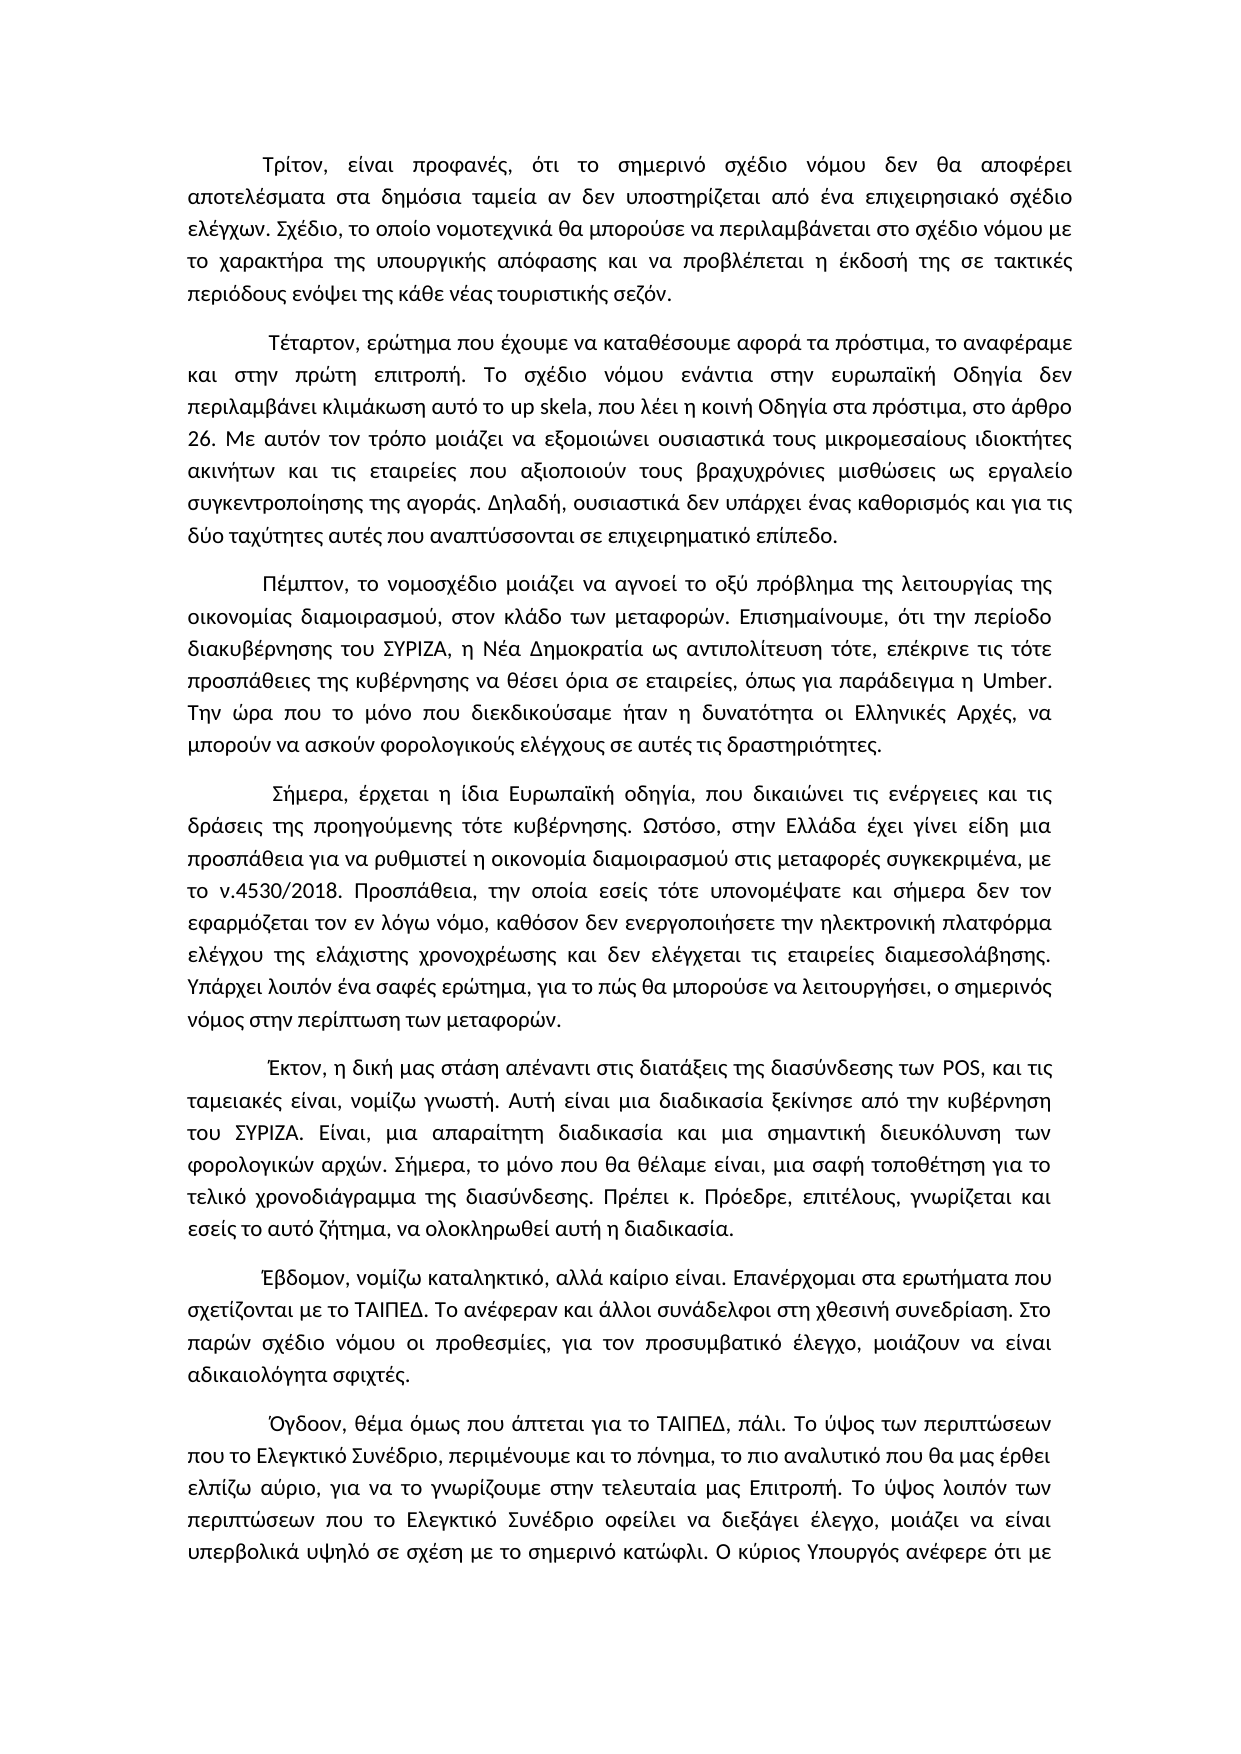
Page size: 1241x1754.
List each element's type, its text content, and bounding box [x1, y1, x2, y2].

text Τρίτον, είναι προφανές, ότι το σημερινό σχέδιο νόμου δεν θα αποφέρει αποτελέσματα στα δημόσια ταμεία αν δεν υποστηρίζεται από ένα επιχειρησιακό σχέδιο ελέγχων. Σχέδιο, το οποίο νομοτεχνικά θα μπορούσε να περιλαμβάνεται στο σχέδιο νόμου με το χαρακτήρα της υπουργικής απόφασης και να προβλέπεται η έκδοσή της σε τακτικές περιόδους ενόψει της κάθε νέας τουριστικής σεζόν. [187, 150, 1073, 307]
text Έβδομον, νομίζω καταληκτικό, αλλά καίριο είναι. Επανέρχομαι στα ερωτήματα που σχετίζονται με το ΤΑΙΠΕΔ. Το ανέφεραν και άλλοι συνάδελφοι στη χθεσινή συνεδρίαση. Στο παρών σχέδιο νόμου οι προθεσμίες, για τον προσυμβατικό έλεγχο, μοιάζουν να είναι αδικαιολόγητα σφιχτές. [187, 1263, 1053, 1388]
text Πέμπτον, το νομοσχέδιο μοιάζει να αγνοεί το οξύ πρόβλημα της λειτουργίας της οικονομίας διαμοιρασμού, στον κλάδο των μεταφορών. Επισημαίνουμε, ότι την περίοδο διακυβέρνησης του ΣΥΡΙΖΑ, η Νέα Δημοκρατία ως αντιπολίτευση τότε, επέκρινε τις τότε προσπάθειες της κυβέρνησης να θέσει όρια σε εταιρείες, όπως για παράδειγμα η Umber. Την ώρα που το μόνο που διεκδικούσαμε ήταν η δυνατότητα οι Ελληνικές Αρχές, να μπορούν να ασκούν φορολογικούς ελέγχους σε αυτές τις δραστηριότητες. [187, 569, 1053, 758]
text Τέταρτον, ερώτημα που έχουμε να καταθέσουμε αφορά τα πρόστιμα, το αναφέραμε και στην πρώτη επιτροπή. Το σχέδιο νόμου ενάντια στην ευρωπαϊκή Οδηγία δεν περιλαμβάνει κλιμάκωση αυτό το up skela, που λέει η κοινή Οδηγία στα πρόστιμα, στο άρθρο 26. Με αυτόν τον τρόπο μοιάζει να εξομοιώνει ουσιαστικά τους μικρομεσαίους ιδιοκτήτες ακινήτων και τις εταιρείες που αξιοποιούν τους βραχυχρόνιες μισθώσεις ως εργαλείο συγκεντροποίησης της αγοράς. Δηλαδή, ουσιαστικά δεν υπάρχει ένας καθορισμός και για τις δύο ταχύτητες αυτές που αναπτύσσονται σε επιχειρηματικό επίπεδο. [187, 328, 1073, 549]
text Έκτον, η δική μας στάση απέναντι στις διατάξεις της διασύνδεσης των POS, και τις ταμειακές είναι, νομίζω γνωστή. Αυτή είναι μια διαδικασία ξεκίνησε από την κυβέρνηση του ΣΥΡΙΖΑ. Είναι, μια απαραίτητη διαδικασία και μια σημαντική διευκόλυνση των φορολογικών αρχών. Σήμερα, το μόνο που θα θέλαμε είναι, μια σαφή τοποθέτηση για το τελικό χρονοδιάγραμμα της διασύνδεσης. Πρέπει κ. Πρόεδρε, επιτέλους, γνωρίζεται και εσείς το αυτό ζήτημα, να ολοκληρωθεί αυτή η διαδικασία. [187, 1053, 1053, 1242]
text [187, 1409, 1053, 1566]
text Σήμερα, έρχεται η ίδια Ευρωπαϊκή οδηγία, που δικαιώνει τις ενέργειες και τις δράσεις της προηγούμενης τότε κυβέρνησης. Ωστόσο, στην Ελλάδα έχει γίνει είδη μια προσπάθεια για να ρυθμιστεί η οικονομία διαμοιρασμού στις μεταφορές συγκεκριμένα, με το ν.4530/2018. Προσπάθεια, την οποία εσείς τότε υπονομέψατε και σήμερα δεν τον εφαρμόζεται τον εν λόγω νόμο, καθόσον δεν ενεργοποιήσετε την ηλεκτρονική πλατφόρμα ελέγχου της ελάχιστης χρονοχρέωσης και δεν ελέγχεται τις εταιρείες διαμεσολάβησης. Υπάρχει λοιπόν ένα σαφές ερώτημα, για το πώς θα μπορούσε να λειτουργήσει, ο σημερινός νόμος στην περίπτωση των μεταφορών. [187, 779, 1053, 1033]
